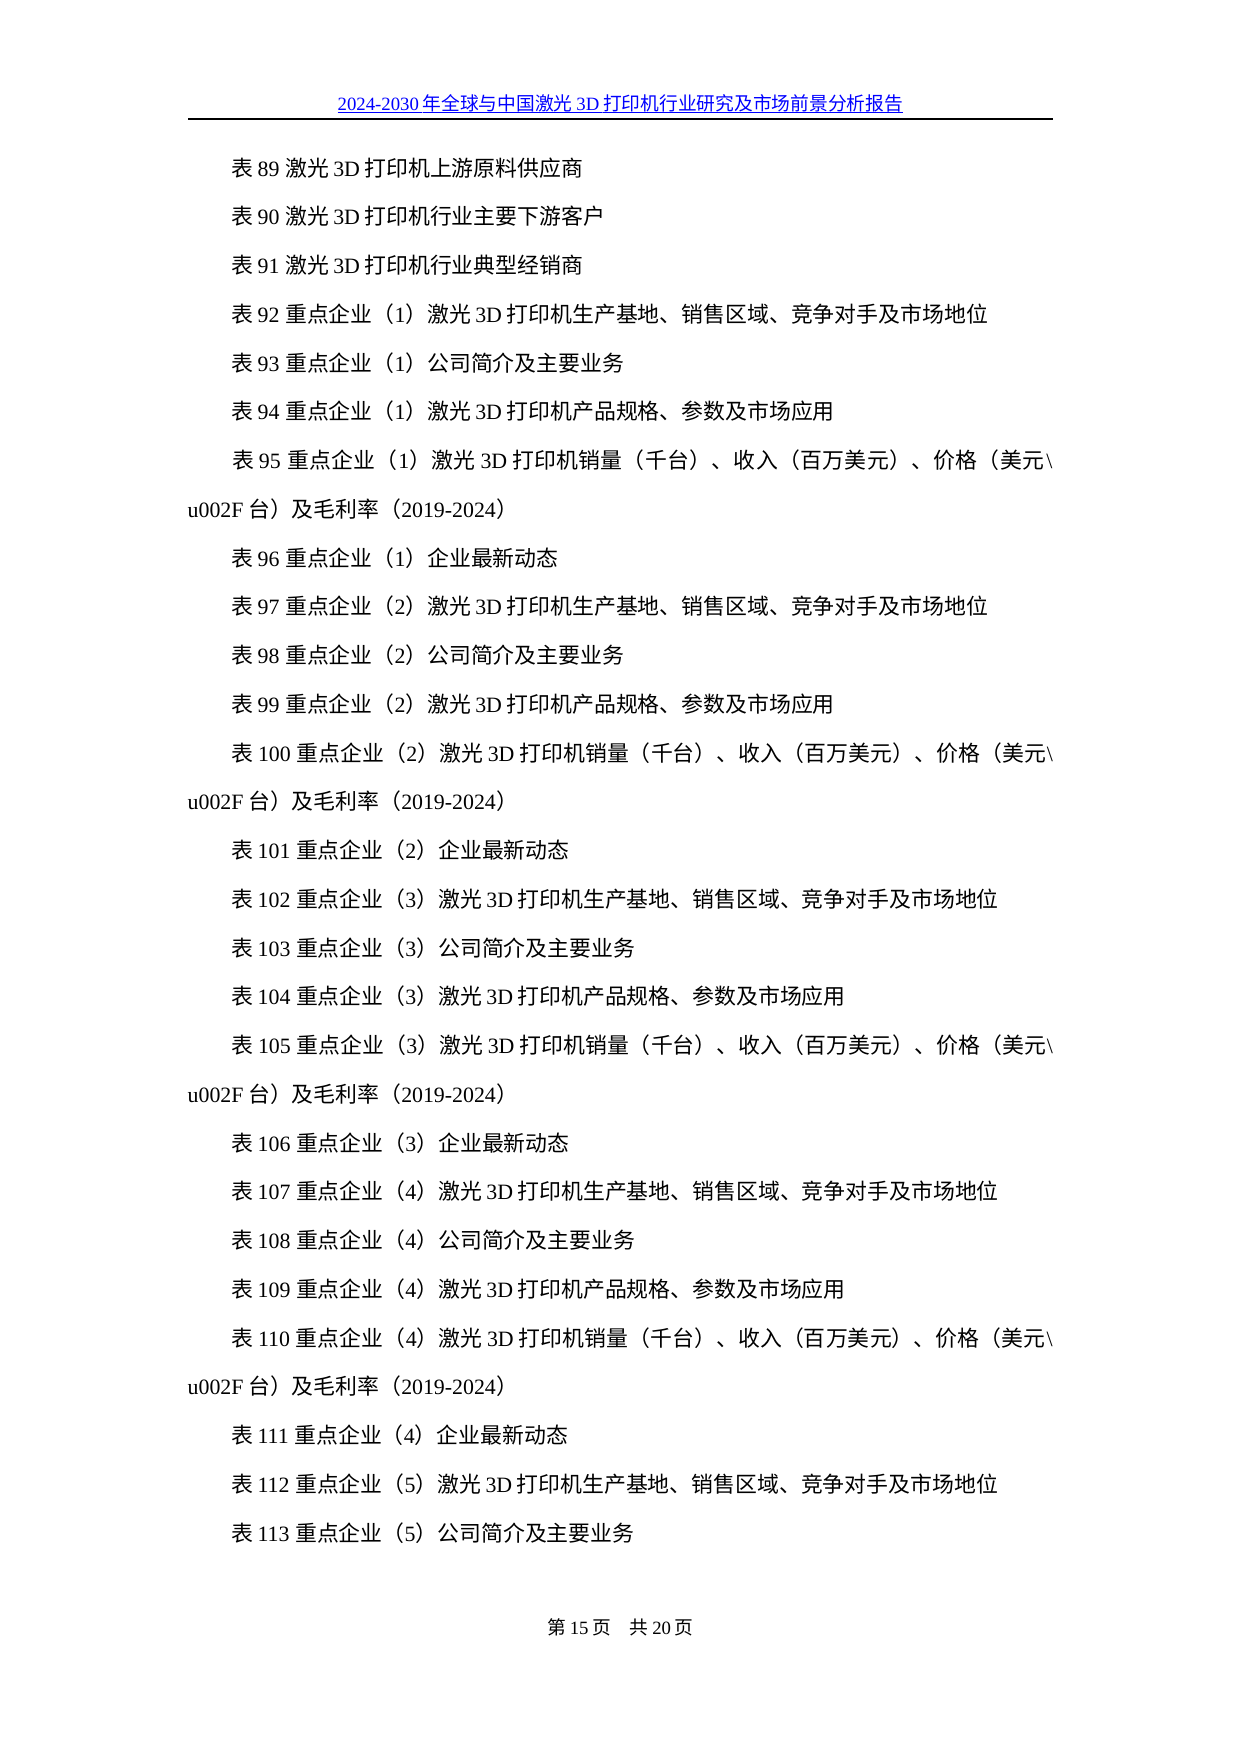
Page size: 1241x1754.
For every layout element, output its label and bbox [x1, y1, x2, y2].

text [187, 150, 1053, 1548]
